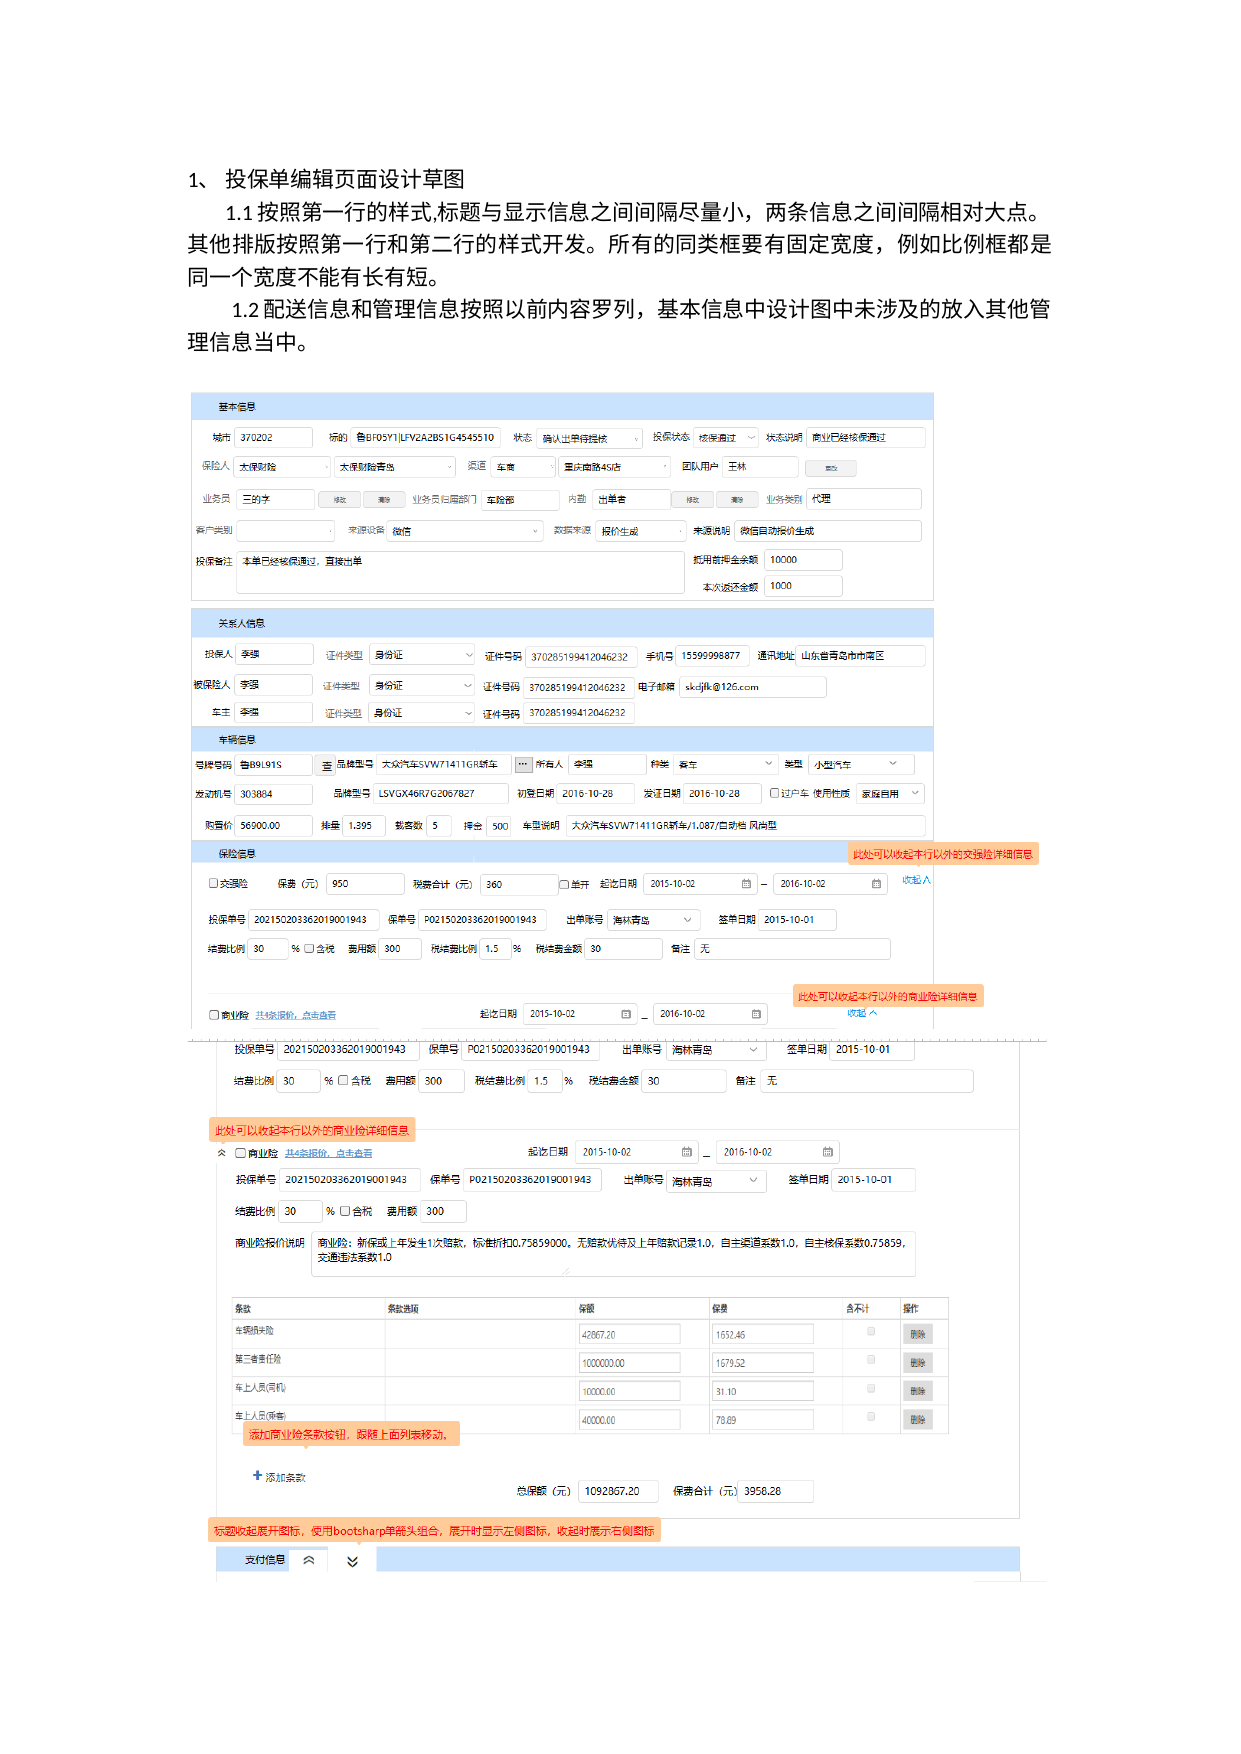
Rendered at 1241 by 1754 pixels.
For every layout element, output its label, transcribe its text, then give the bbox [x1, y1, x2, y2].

text 1.2配送信息和管理信息按照以前内容罗列，基本信息中设计图中未涉及的放入其他管理信息当中。 [187, 292, 1053, 357]
text 其他排版按照第一行和第二行的样式开发。所有的同类框要有固定宽度，例如比例框都是同一个宽度不能有长有短。 [187, 227, 1053, 292]
picture [187, 389, 1053, 1029]
text 1.1按照第一行的样式,标题与显示信息之间间隔尽量小，两条信息之间间隔相对大点。 [225, 194, 1053, 227]
list 投保单编辑页面设计草图 [187, 162, 1053, 194]
picture [187, 1039, 1047, 1582]
